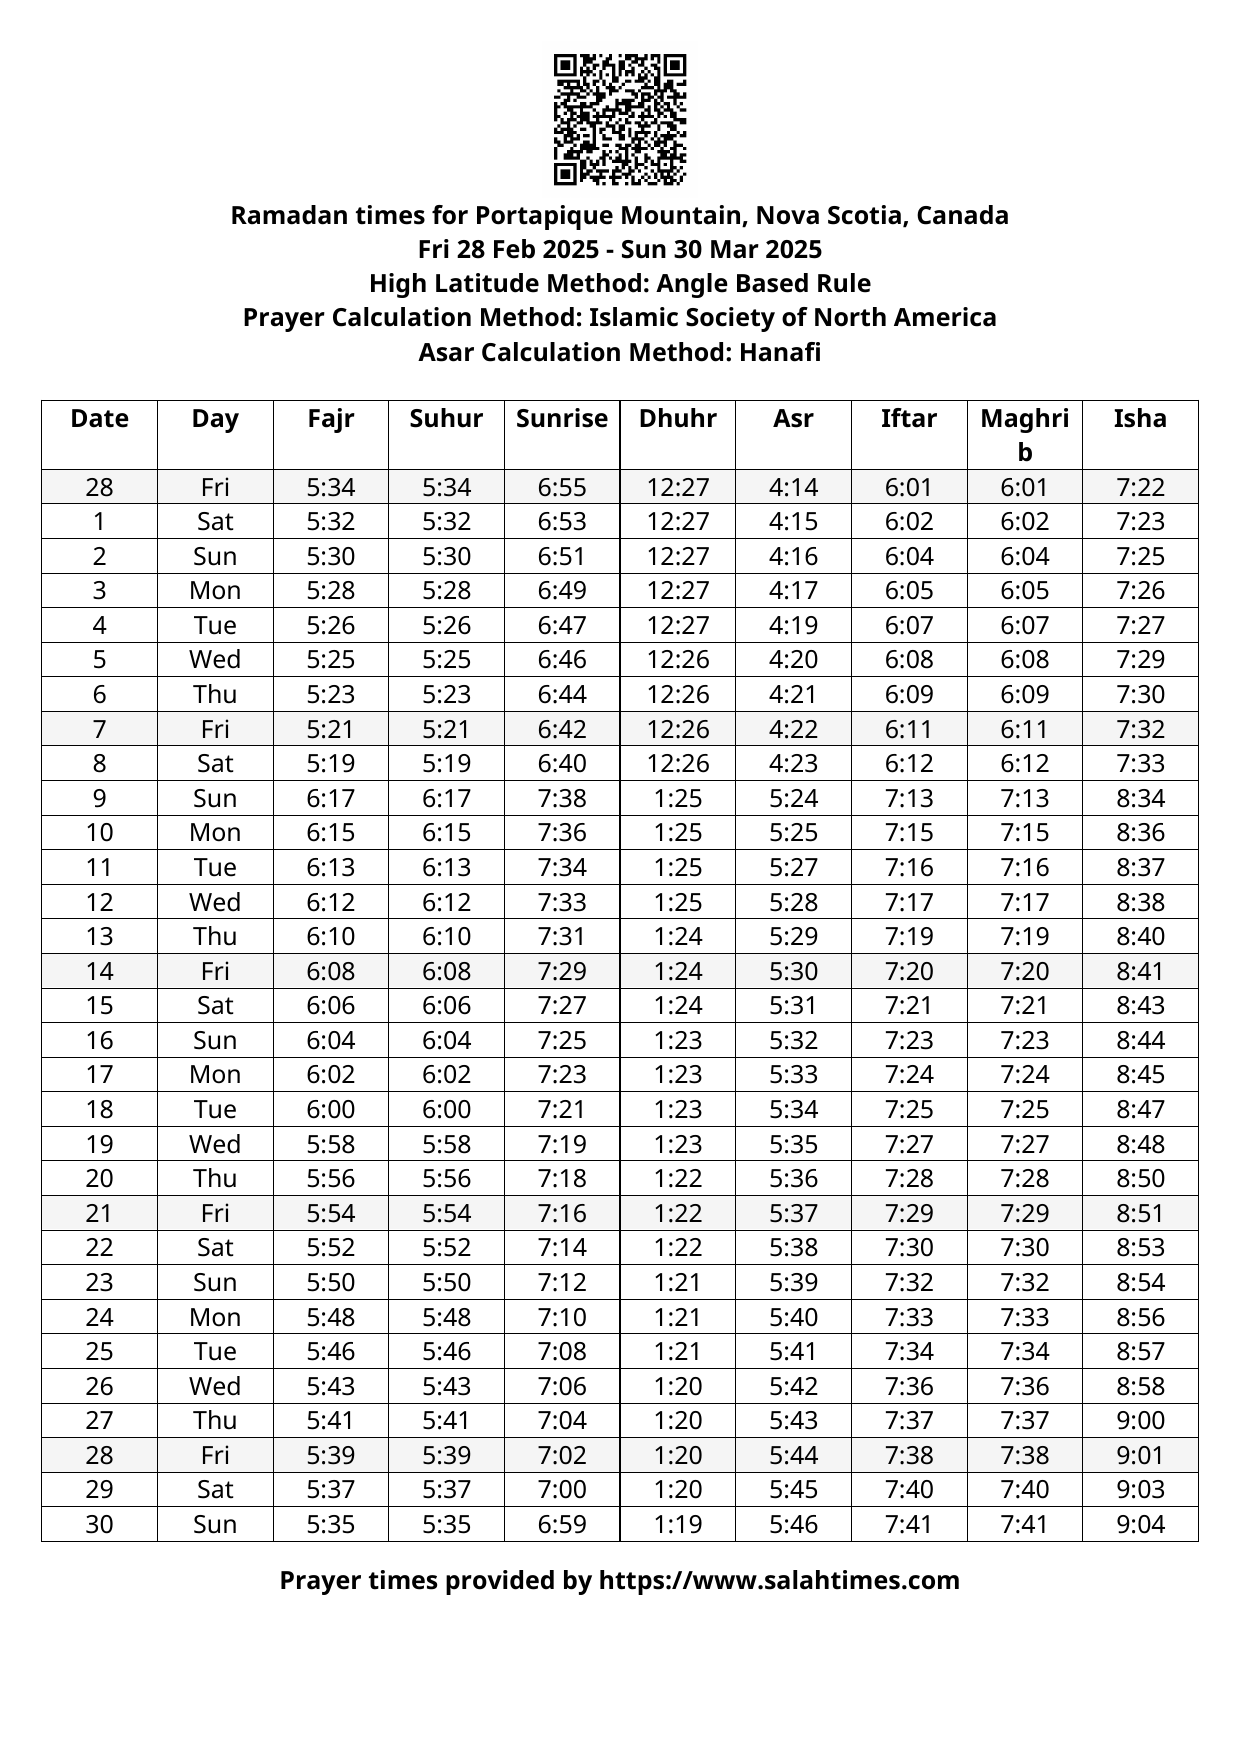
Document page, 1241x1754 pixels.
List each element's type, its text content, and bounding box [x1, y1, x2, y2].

table_cell 7:30 [968, 1231, 1082, 1264]
table_cell 7:12 [505, 1265, 619, 1299]
table_cell 6:59 [505, 1507, 619, 1541]
table_cell 5:37 [736, 1196, 851, 1229]
table_cell 5:19 [274, 746, 388, 780]
table_cell 5:39 [736, 1265, 851, 1299]
table_header Dhuhr [621, 401, 735, 469]
table_cell 6:49 [505, 574, 619, 607]
table_cell 20 [42, 1161, 157, 1195]
table_cell 30 [42, 1507, 157, 1541]
table_cell 7:27 [1083, 608, 1198, 642]
table_cell 7:16 [968, 850, 1082, 884]
table_cell 28 [42, 1438, 157, 1472]
table_cell Thu [158, 1161, 273, 1195]
table_cell 1:23 [621, 1127, 735, 1160]
table_cell 5:26 [274, 608, 388, 642]
text Prayer times provided by https://www.salahtimes.com [42, 1563, 1198, 1597]
table_cell 6:05 [852, 574, 967, 607]
table_cell 5:30 [274, 539, 388, 572]
table_cell Sun [158, 1023, 273, 1057]
table_cell 6:40 [505, 746, 619, 780]
table_cell 7:36 [505, 816, 619, 849]
table_cell 6:00 [274, 1092, 388, 1126]
table_cell 12:27 [621, 608, 735, 642]
table_cell 7:15 [852, 816, 967, 849]
table_cell 8:58 [1083, 1369, 1198, 1402]
table_cell 1 [42, 504, 157, 538]
table_cell 6:09 [968, 677, 1082, 711]
table_cell 6:46 [505, 643, 619, 676]
table_cell 7:29 [968, 1196, 1082, 1229]
table_cell 7:33 [968, 1300, 1082, 1333]
table_cell Tue [158, 608, 273, 642]
table_cell Thu [158, 919, 273, 953]
table_cell 22 [42, 1231, 157, 1264]
table_cell 7:17 [968, 885, 1082, 918]
table_cell 2 [42, 539, 157, 572]
table_cell 5:34 [736, 1092, 851, 1126]
table_header Maghrib [968, 401, 1082, 469]
table_cell 5:21 [389, 712, 504, 745]
table_cell 7:19 [505, 1127, 619, 1160]
table_cell 5:40 [736, 1300, 851, 1333]
table_cell 3 [42, 574, 157, 607]
table_cell 1:25 [621, 885, 735, 918]
table_cell 5:48 [389, 1300, 504, 1333]
table_cell 29 [42, 1473, 157, 1506]
table_cell 6:12 [968, 746, 1082, 780]
table_cell 12:26 [621, 643, 735, 676]
table_cell 6:12 [274, 885, 388, 918]
table_cell 7:41 [852, 1507, 967, 1541]
table_cell 8:45 [1083, 1058, 1198, 1091]
table_cell 6:02 [274, 1058, 388, 1091]
table_cell 8:37 [1083, 850, 1198, 884]
table_cell 6:53 [505, 504, 619, 538]
table_cell Tue [158, 1334, 273, 1368]
table_cell 7:08 [505, 1334, 619, 1368]
table_cell 8:56 [1083, 1300, 1198, 1333]
table_cell 13 [42, 919, 157, 953]
table_cell 5:30 [736, 954, 851, 987]
table_header Day [158, 401, 273, 469]
table_cell 9:01 [1083, 1438, 1198, 1472]
table_cell 5:35 [389, 1507, 504, 1541]
table_cell 5:34 [274, 470, 388, 503]
table_cell 1:23 [621, 1092, 735, 1126]
table_cell 5:26 [389, 608, 504, 642]
text Asar Calculation Method: Hanafi [42, 334, 1198, 368]
table_cell 23 [42, 1265, 157, 1299]
table_cell Sat [158, 989, 273, 1022]
table_cell 5:50 [274, 1265, 388, 1299]
table_cell 5:39 [389, 1438, 504, 1472]
table_cell 6:15 [274, 816, 388, 849]
table_cell 5:43 [389, 1369, 504, 1402]
table_cell 4:14 [736, 470, 851, 503]
table_cell 8:43 [1083, 989, 1198, 1022]
table_cell 9:00 [1083, 1404, 1198, 1437]
table_cell 5:39 [274, 1438, 388, 1472]
table_cell 6:15 [389, 816, 504, 849]
table_cell 12:26 [621, 677, 735, 711]
table_cell 5:42 [736, 1369, 851, 1402]
table_cell 7:27 [505, 989, 619, 1022]
table_cell 5:31 [736, 989, 851, 1022]
table_cell 6:11 [968, 712, 1082, 745]
table_cell Sun [158, 1507, 273, 1541]
table_cell 12:26 [621, 746, 735, 780]
table_cell 1:22 [621, 1161, 735, 1195]
table_cell 5:23 [274, 677, 388, 711]
table_cell Mon [158, 574, 273, 607]
table_cell 7:29 [852, 1196, 967, 1229]
table_cell 1:19 [621, 1507, 735, 1541]
table_cell 7:24 [852, 1058, 967, 1091]
table_cell 5:43 [736, 1404, 851, 1437]
table_cell Wed [158, 643, 273, 676]
table_cell 1:24 [621, 919, 735, 953]
table_cell 7:37 [968, 1404, 1082, 1437]
table_cell 8:44 [1083, 1023, 1198, 1057]
table_cell 4:15 [736, 504, 851, 538]
table_cell 21 [42, 1196, 157, 1229]
table_cell 6:10 [274, 919, 388, 953]
table_cell Sat [158, 746, 273, 780]
table_cell 28 [42, 470, 157, 503]
table_cell 7:29 [1083, 643, 1198, 676]
table_cell 8:38 [1083, 885, 1198, 918]
table_cell 7:21 [505, 1092, 619, 1126]
table_cell 6:17 [389, 781, 504, 814]
text Ramadan times for Portapique Mountain, Nova Scotia, Canada [42, 198, 1198, 232]
table_cell 19 [42, 1127, 157, 1160]
table_cell 5:43 [274, 1369, 388, 1402]
table_cell 6:13 [389, 850, 504, 884]
table_cell Sun [158, 539, 273, 572]
table_cell 9:04 [1083, 1507, 1198, 1541]
table_cell 7:27 [968, 1127, 1082, 1160]
table_cell 6:10 [389, 919, 504, 953]
table_cell 9 [42, 781, 157, 814]
table_cell 8:34 [1083, 781, 1198, 814]
table_cell 4:22 [736, 712, 851, 745]
table_cell 12:26 [621, 712, 735, 745]
table_cell 7:41 [968, 1507, 1082, 1541]
table_header Suhur [389, 401, 504, 469]
table_cell 7:04 [505, 1404, 619, 1437]
table_cell 6:44 [505, 677, 619, 711]
table_cell 7 [42, 712, 157, 745]
table_cell 4 [42, 608, 157, 642]
table_cell 7:33 [505, 885, 619, 918]
table_header Isha [1083, 401, 1198, 469]
table_cell 6:13 [274, 850, 388, 884]
table_cell 1:21 [621, 1300, 735, 1333]
table_cell 7:15 [968, 816, 1082, 849]
table_cell 7:13 [852, 781, 967, 814]
table_cell 6:47 [505, 608, 619, 642]
table_cell 6:04 [968, 539, 1082, 572]
table_cell 1:25 [621, 781, 735, 814]
table_cell 8:41 [1083, 954, 1198, 987]
table_cell 12:27 [621, 574, 735, 607]
table_cell 5:56 [274, 1161, 388, 1195]
table_cell 16 [42, 1023, 157, 1057]
table_cell Wed [158, 1127, 273, 1160]
table_cell 7:38 [968, 1438, 1082, 1472]
table_cell Mon [158, 1300, 273, 1333]
table_cell 26 [42, 1369, 157, 1402]
table_cell 1:22 [621, 1196, 735, 1229]
table_cell 7:38 [852, 1438, 967, 1472]
table_cell 9:03 [1083, 1473, 1198, 1506]
table_cell 11 [42, 850, 157, 884]
table_cell Tue [158, 1092, 273, 1126]
table_cell 5:30 [389, 539, 504, 572]
table_cell 5:36 [736, 1161, 851, 1195]
table_cell 6:12 [852, 746, 967, 780]
table_cell 6:07 [852, 608, 967, 642]
table_cell 7:19 [968, 919, 1082, 953]
table_cell 7:02 [505, 1438, 619, 1472]
table_cell 6:04 [852, 539, 967, 572]
table_cell 6:00 [389, 1092, 504, 1126]
table_cell 8:50 [1083, 1161, 1198, 1195]
table_cell 4:21 [736, 677, 851, 711]
table_cell 8:36 [1083, 816, 1198, 849]
table_cell 1:25 [621, 816, 735, 849]
table_cell 7:10 [505, 1300, 619, 1333]
table_cell 7:36 [852, 1369, 967, 1402]
table_cell 5:37 [274, 1473, 388, 1506]
table_cell 7:37 [852, 1404, 967, 1437]
table_cell 5:27 [736, 850, 851, 884]
table_cell 1:25 [621, 850, 735, 884]
table_cell 7:20 [968, 954, 1082, 987]
table_cell 8:57 [1083, 1334, 1198, 1368]
table_cell Fri [158, 1438, 273, 1472]
table_cell Sat [158, 1231, 273, 1264]
table_cell 4:23 [736, 746, 851, 780]
table_cell Mon [158, 816, 273, 849]
picture [542, 41, 699, 198]
table_cell 7:23 [505, 1058, 619, 1091]
table_cell 7:06 [505, 1369, 619, 1402]
table_cell 14 [42, 954, 157, 987]
table_cell 5:58 [274, 1127, 388, 1160]
table_cell 7:32 [968, 1265, 1082, 1299]
table_cell 5:29 [736, 919, 851, 953]
table_cell 7:31 [505, 919, 619, 953]
table_cell 7:14 [505, 1231, 619, 1264]
table_cell 5:33 [736, 1058, 851, 1091]
table_cell 7:32 [1083, 712, 1198, 745]
table_cell 7:25 [852, 1092, 967, 1126]
table_cell Mon [158, 1058, 273, 1091]
table_cell 12 [42, 885, 157, 918]
table_cell 6:02 [389, 1058, 504, 1091]
table_cell 5:32 [736, 1023, 851, 1057]
table_cell 5:46 [274, 1334, 388, 1368]
table_cell 7:13 [968, 781, 1082, 814]
table_cell 1:20 [621, 1404, 735, 1437]
table_cell 5:34 [389, 470, 504, 503]
table_cell 5:41 [736, 1334, 851, 1368]
table_cell 7:28 [968, 1161, 1082, 1195]
table_cell 1:21 [621, 1265, 735, 1299]
table_cell 24 [42, 1300, 157, 1333]
table_cell 8:53 [1083, 1231, 1198, 1264]
table_cell 1:24 [621, 954, 735, 987]
table_cell 5:44 [736, 1438, 851, 1472]
table_cell 1:23 [621, 1058, 735, 1091]
table_cell Fri [158, 712, 273, 745]
table_cell 4:19 [736, 608, 851, 642]
table_cell 5:38 [736, 1231, 851, 1264]
table_cell Wed [158, 885, 273, 918]
table_cell 7:38 [505, 781, 619, 814]
table_cell Sun [158, 781, 273, 814]
table_header Date [42, 401, 157, 469]
table_cell 5:32 [389, 504, 504, 538]
table_cell Fri [158, 1196, 273, 1229]
table_cell 7:22 [1083, 470, 1198, 503]
table_cell Sat [158, 504, 273, 538]
text Prayer Calculation Method: Islamic Society of North America [42, 300, 1198, 334]
table_cell 5:52 [274, 1231, 388, 1264]
table_cell 6:06 [274, 989, 388, 1022]
table_cell 7:23 [1083, 504, 1198, 538]
table_cell 7:28 [852, 1161, 967, 1195]
table_cell Thu [158, 1404, 273, 1437]
table_cell 6:01 [852, 470, 967, 503]
table_header Asr [736, 401, 851, 469]
table_cell 8:40 [1083, 919, 1198, 953]
table_cell Fri [158, 954, 273, 987]
table_cell 12:27 [621, 539, 735, 572]
table_cell 6:06 [389, 989, 504, 1022]
table_cell 5:23 [389, 677, 504, 711]
table_cell 6:02 [852, 504, 967, 538]
table_cell 6:04 [389, 1023, 504, 1057]
table_cell 5:25 [274, 643, 388, 676]
table_cell 5:46 [389, 1334, 504, 1368]
table_cell 7:25 [968, 1092, 1082, 1126]
table_cell 7:25 [1083, 539, 1198, 572]
table_cell 6:07 [968, 608, 1082, 642]
table_cell 6:08 [389, 954, 504, 987]
table_cell 17 [42, 1058, 157, 1091]
table_cell Tue [158, 850, 273, 884]
table_cell 4:17 [736, 574, 851, 607]
table_cell 7:30 [1083, 677, 1198, 711]
table_cell 5:56 [389, 1161, 504, 1195]
table_cell 27 [42, 1404, 157, 1437]
table_cell 6:09 [852, 677, 967, 711]
table_cell 6:08 [968, 643, 1082, 676]
table_cell 1:24 [621, 989, 735, 1022]
table_cell 5:28 [736, 885, 851, 918]
table_cell 1:21 [621, 1334, 735, 1368]
table_header Fajr [274, 401, 388, 469]
table_cell 7:26 [1083, 574, 1198, 607]
table_cell 7:17 [852, 885, 967, 918]
table_cell 8:51 [1083, 1196, 1198, 1229]
table_cell 7:00 [505, 1473, 619, 1506]
table_header Iftar [852, 401, 967, 469]
table_cell 5:25 [736, 816, 851, 849]
table_cell 1:20 [621, 1369, 735, 1402]
table_cell 6:08 [852, 643, 967, 676]
table_cell 6:55 [505, 470, 619, 503]
table_cell 7:33 [1083, 746, 1198, 780]
table_cell 7:20 [852, 954, 967, 987]
table_cell 7:21 [968, 989, 1082, 1022]
table_cell 7:32 [852, 1265, 967, 1299]
table_cell 5:25 [389, 643, 504, 676]
text High Latitude Method: Angle Based Rule [42, 266, 1198, 300]
table_cell 6:12 [389, 885, 504, 918]
table_cell 7:25 [505, 1023, 619, 1057]
table_cell 6:04 [274, 1023, 388, 1057]
table_cell 6:17 [274, 781, 388, 814]
table_cell 7:29 [505, 954, 619, 987]
table_cell 7:40 [852, 1473, 967, 1506]
table_cell Sun [158, 1265, 273, 1299]
table_cell 25 [42, 1334, 157, 1368]
table_cell 7:27 [852, 1127, 967, 1160]
table_cell 5:21 [274, 712, 388, 745]
table_cell 6:02 [968, 504, 1082, 538]
table_cell 7:34 [852, 1334, 967, 1368]
table_cell 18 [42, 1092, 157, 1126]
table_cell 7:21 [852, 989, 967, 1022]
table_cell 8 [42, 746, 157, 780]
table_cell 6:01 [968, 470, 1082, 503]
table_cell 7:19 [852, 919, 967, 953]
table_cell 5:54 [389, 1196, 504, 1229]
table_cell 8:47 [1083, 1092, 1198, 1126]
table_cell 5:41 [389, 1404, 504, 1437]
table_cell 7:16 [505, 1196, 619, 1229]
table_cell 5:41 [274, 1404, 388, 1437]
table_cell 6:08 [274, 954, 388, 987]
table_cell 8:48 [1083, 1127, 1198, 1160]
table_cell 10 [42, 816, 157, 849]
table_cell 7:33 [852, 1300, 967, 1333]
table_cell 15 [42, 989, 157, 1022]
table_cell 5:19 [389, 746, 504, 780]
table_cell 5:35 [274, 1507, 388, 1541]
table_cell 7:18 [505, 1161, 619, 1195]
table_cell Fri [158, 470, 273, 503]
table_cell 7:40 [968, 1473, 1082, 1506]
table_cell 7:34 [968, 1334, 1082, 1368]
table_cell 6:42 [505, 712, 619, 745]
table_cell 7:34 [505, 850, 619, 884]
table_cell 5 [42, 643, 157, 676]
table_cell 6:05 [968, 574, 1082, 607]
table_cell 7:24 [968, 1058, 1082, 1091]
table_cell 4:16 [736, 539, 851, 572]
table_cell 7:23 [852, 1023, 967, 1057]
text Fri 28 Feb 2025 - Sun 30 Mar 2025 [42, 232, 1198, 266]
table_header Sunrise [505, 401, 619, 469]
table_cell 6 [42, 677, 157, 711]
table_cell 12:27 [621, 470, 735, 503]
table_cell 6:11 [852, 712, 967, 745]
table_cell 5:46 [736, 1507, 851, 1541]
table_cell Sat [158, 1473, 273, 1506]
table_cell 5:28 [389, 574, 504, 607]
table_cell 5:45 [736, 1473, 851, 1506]
table_cell 5:50 [389, 1265, 504, 1299]
table_cell 5:28 [274, 574, 388, 607]
table_cell 7:16 [852, 850, 967, 884]
table_cell 8:54 [1083, 1265, 1198, 1299]
table_cell 7:23 [968, 1023, 1082, 1057]
table_cell 5:58 [389, 1127, 504, 1160]
table_cell 1:22 [621, 1231, 735, 1264]
table_cell 12:27 [621, 504, 735, 538]
table_cell 5:48 [274, 1300, 388, 1333]
table_cell 7:30 [852, 1231, 967, 1264]
table_cell Thu [158, 677, 273, 711]
table_cell 5:54 [274, 1196, 388, 1229]
table_cell 7:36 [968, 1369, 1082, 1402]
table_cell 1:20 [621, 1473, 735, 1506]
table_cell 4:20 [736, 643, 851, 676]
table_cell 1:23 [621, 1023, 735, 1057]
table_cell Wed [158, 1369, 273, 1402]
table_cell 5:52 [389, 1231, 504, 1264]
table_cell 5:35 [736, 1127, 851, 1160]
table_cell 5:24 [736, 781, 851, 814]
table_cell 5:37 [389, 1473, 504, 1506]
table_cell 5:32 [274, 504, 388, 538]
table_cell 6:51 [505, 539, 619, 572]
table_cell 1:20 [621, 1438, 735, 1472]
